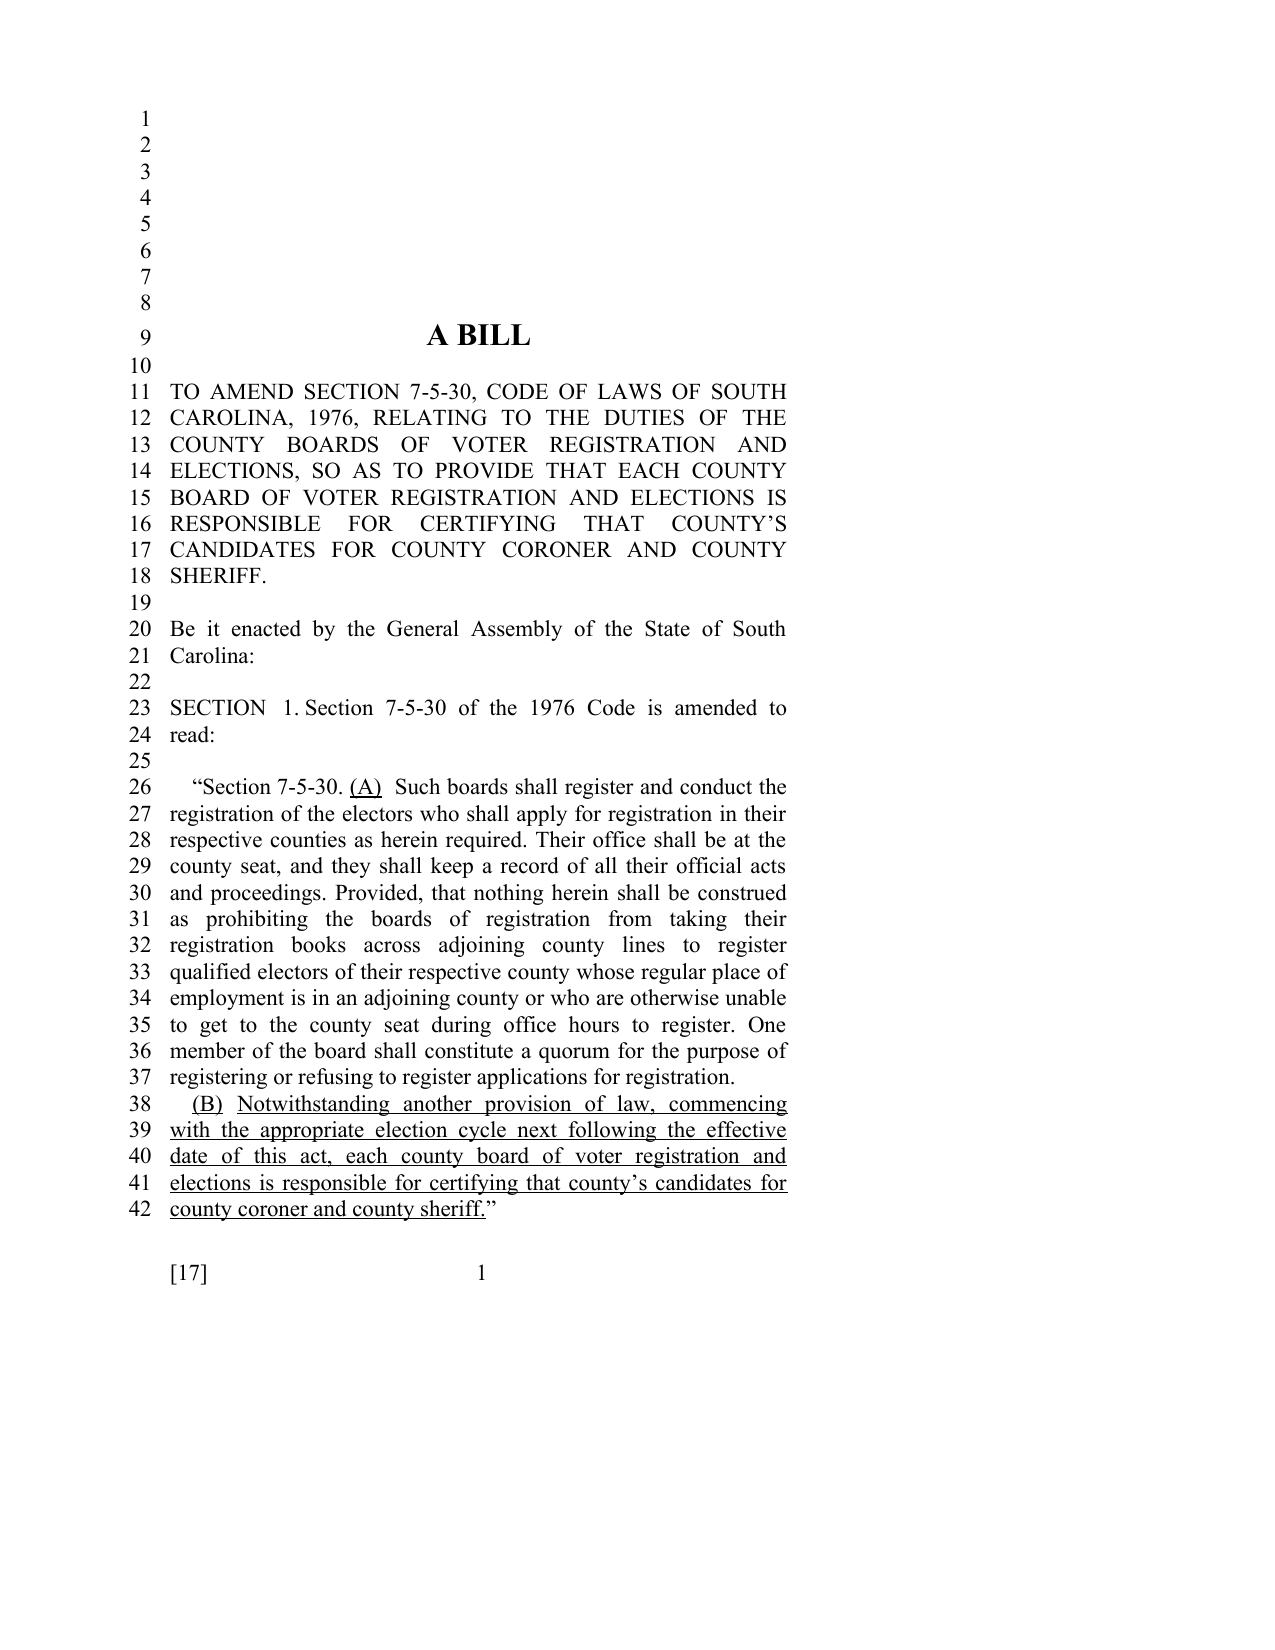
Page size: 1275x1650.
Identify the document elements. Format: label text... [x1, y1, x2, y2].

text Be it enacted by the General Assembly of the State of South Carolina: [169, 615, 787, 668]
text (B) Notwithstanding another provision of law, commencing with the appropriate election cycle next following the effective date of this act, each county board of voter registration and elections is responsible for certifying that county’s candidates for county coroner and county sheriff.” [169, 1193, 787, 1221]
text A BILL [169, 316, 787, 352]
text “Section 7-5-30. (A) Such boards shall register and conduct the registration of the electors who shall apply for registration in their respective counties as herein required. Their office shall be at the county seat, and they shall keep a record of all their official acts and proceedings. Provided, that nothing herein shall be construed as prohibiting the boards of registration from taking their registration books across adjoining county lines to register qualified electors of their respective county whose regular place of employment is in an adjoining county or who are otherwise unable to get to the county seat during office hours to register. One member of the board shall constitute a quorum for the purpose of registering or refusing to register applications for registration. [169, 773, 787, 1090]
text (B) Notwithstanding another provision of law, commencing with the appropriate election cycle next following the effective date of this act, each county board of voter registration and elections is responsible for certifying that county’s candidates for county coroner and county sheriff.” [169, 1090, 787, 1139]
text TO AMEND SECTION 7-5-30, CODE OF LAWS OF SOUTH CAROLINA, 1976, RELATING TO THE DUTIES OF THE COUNTY BOARDS OF VOTER REGISTRATION AND ELECTIONS, SO AS TO PROVIDE THAT EACH COUNTY BOARD OF VOTER REGISTRATION AND ELECTIONS IS RESPONSIBLE FOR CERTIFYING THAT COUNTY’S CANDIDATES FOR COUNTY CORONER AND COUNTY SHERIFF. [169, 378, 787, 589]
text SECTION 1. Section 7-5-30 of the 1976 Code is amended to read: [169, 694, 787, 747]
